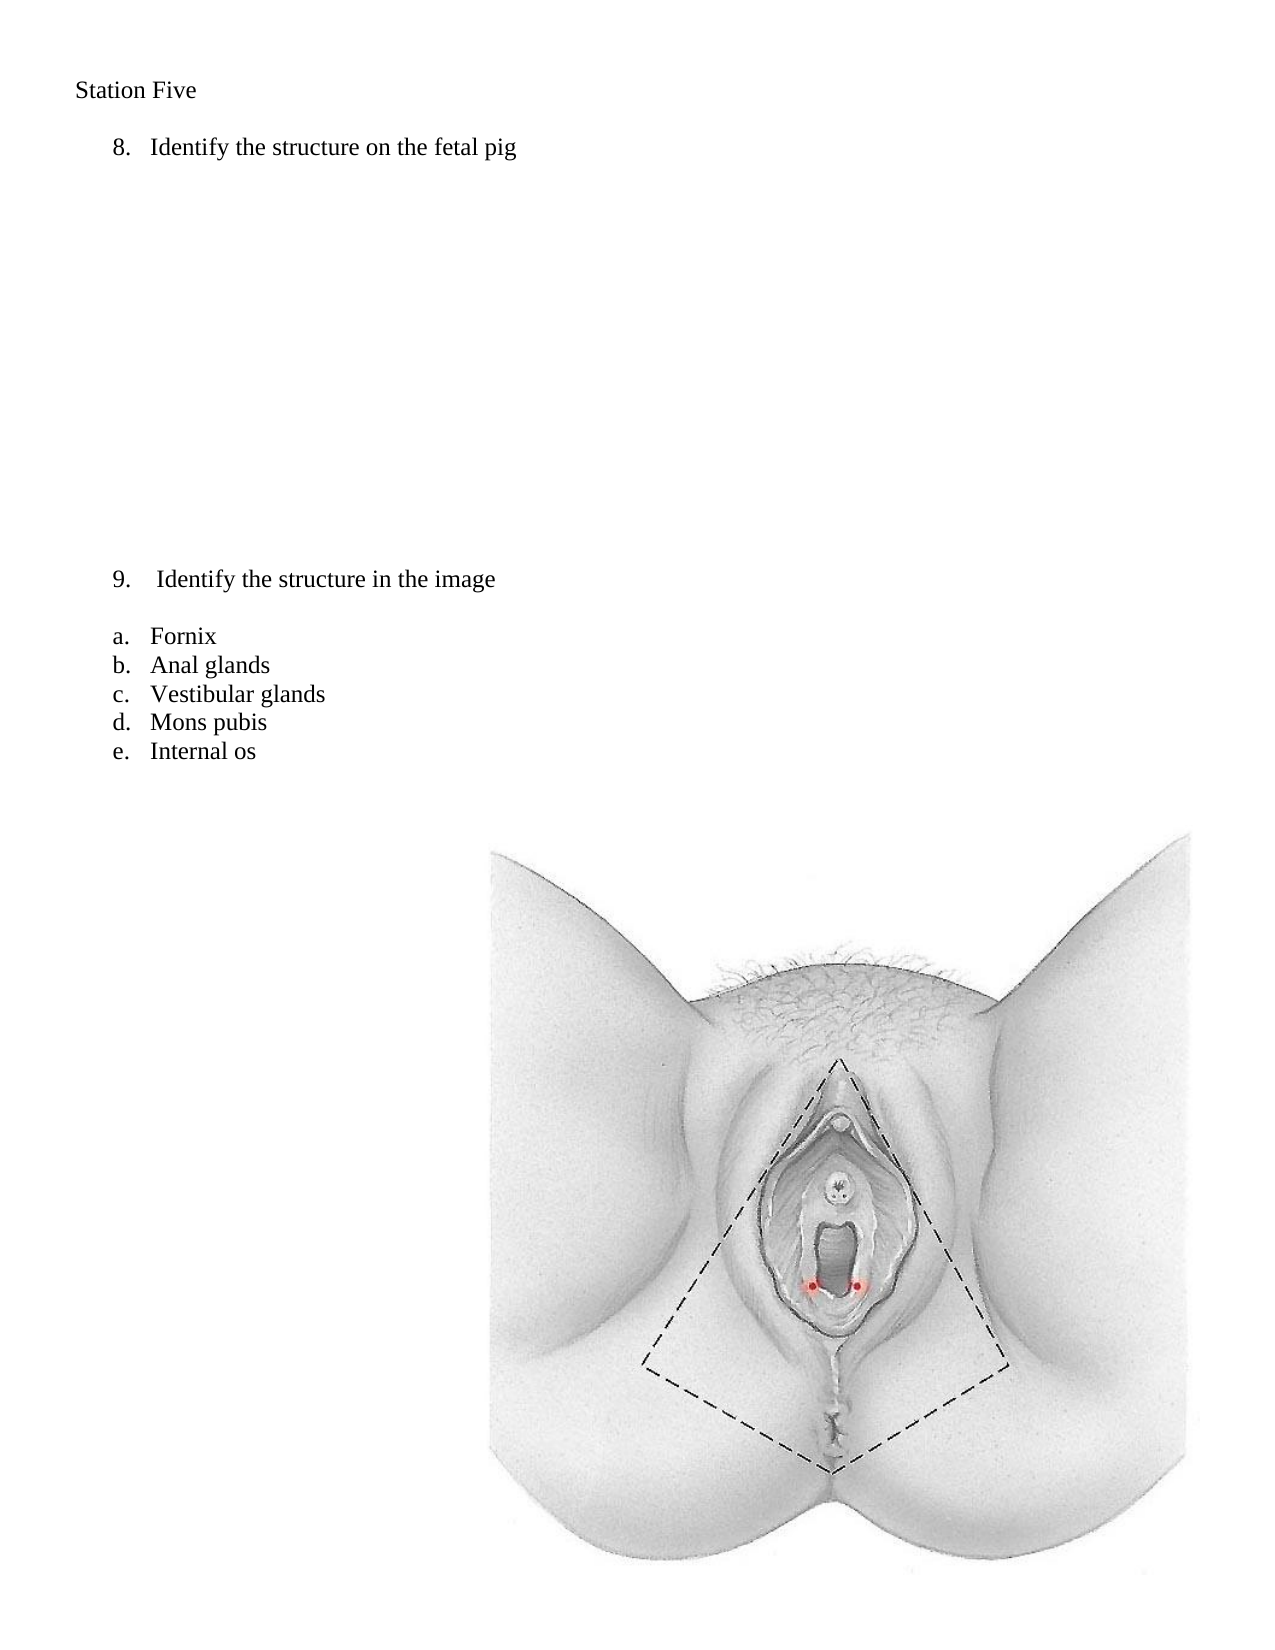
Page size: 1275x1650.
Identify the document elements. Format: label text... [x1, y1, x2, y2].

list Identify the structure in the image [112, 564, 1200, 592]
text Station Five [75, 75, 1200, 104]
list Fornix [112, 621, 1200, 650]
list Identify the structure on the fetal pig [112, 132, 1200, 161]
picture [479, 825, 1200, 1575]
list Anal glands [112, 650, 1200, 679]
list Internal os [112, 736, 1200, 765]
list Mons pubis [112, 707, 1200, 736]
list Vestibular glands [112, 679, 1200, 707]
